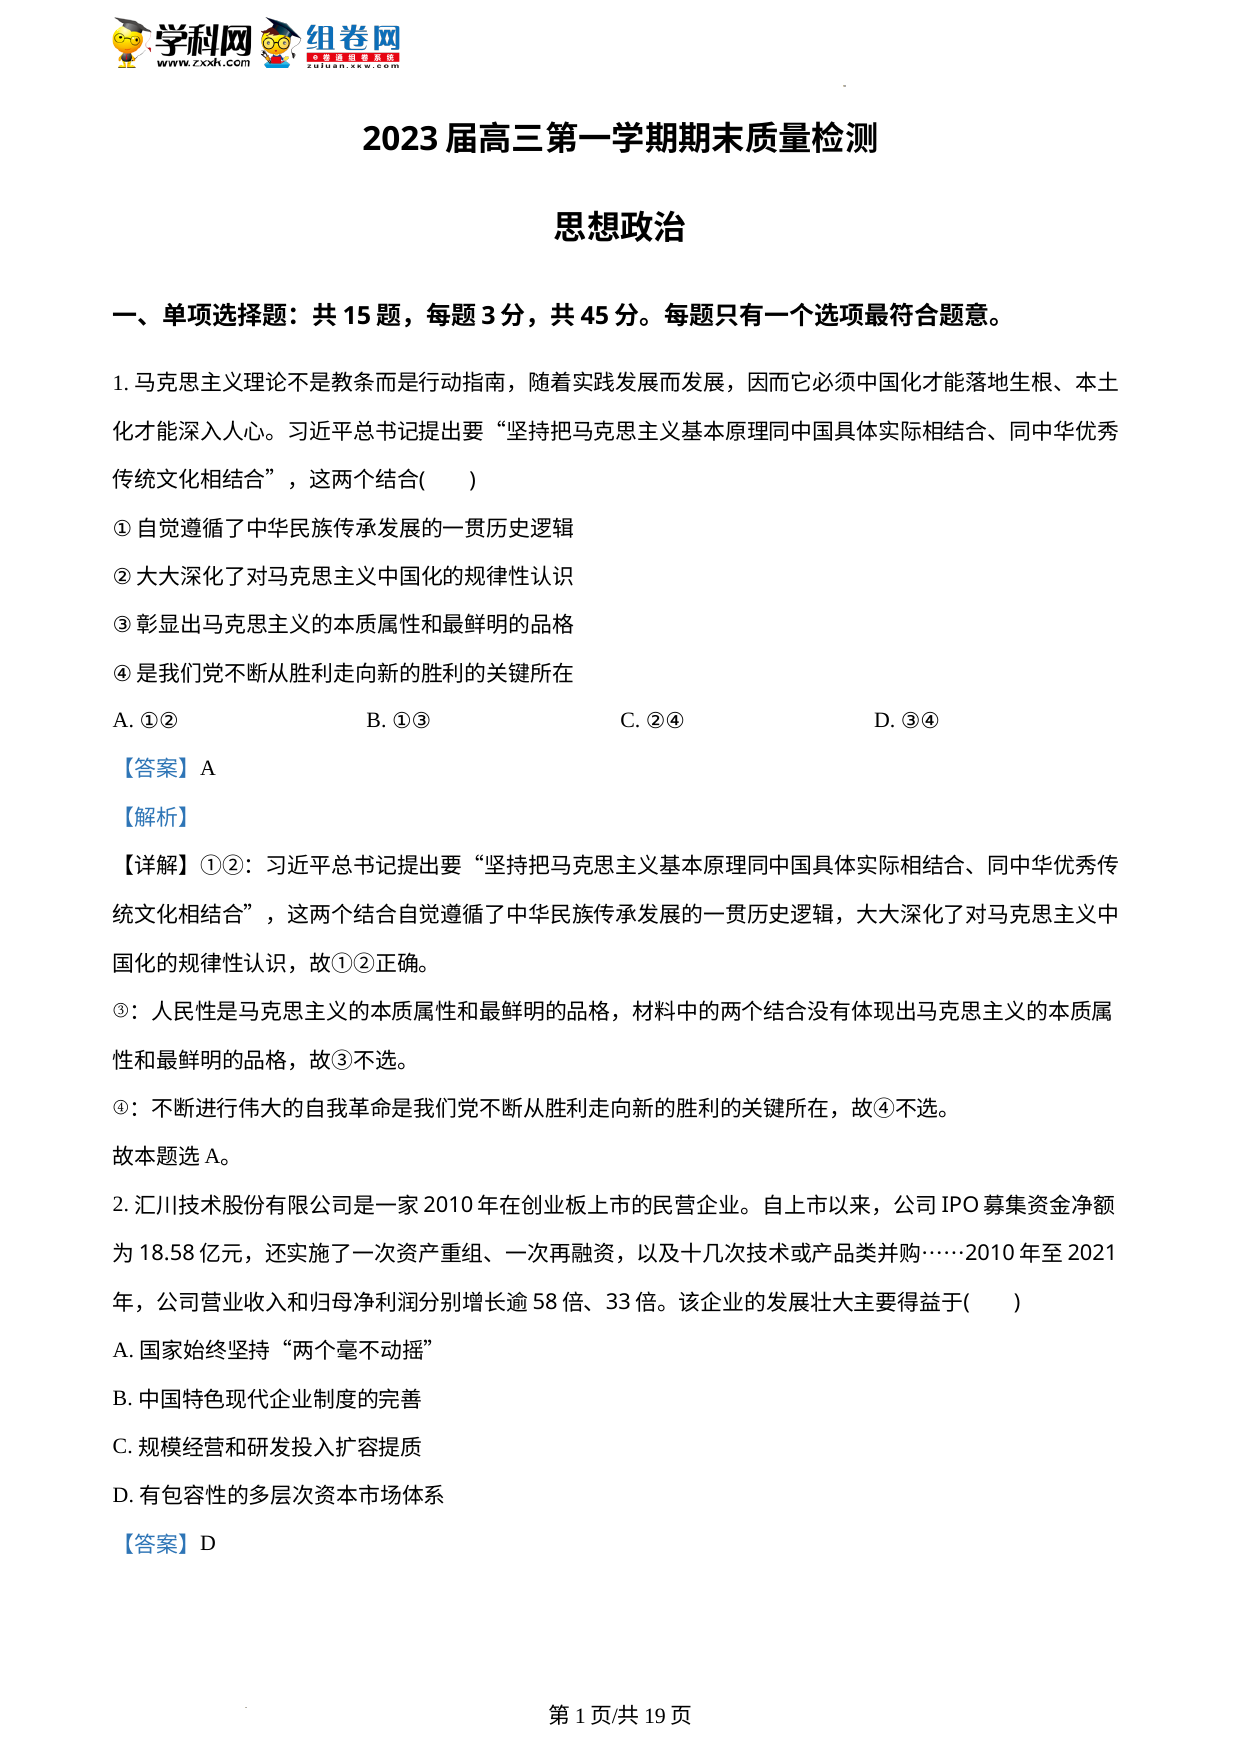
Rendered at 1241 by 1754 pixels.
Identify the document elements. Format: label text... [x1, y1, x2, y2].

text 故本题选A。 [112, 1139, 1128, 1171]
text 2023届高三第一学期期末质量检测 [112, 103, 1128, 168]
text A. 国家始终坚持“两个毫不动摇” [112, 1333, 1128, 1366]
text ①自觉遵循了中华民族传承发展的一贯历史逻辑 [112, 510, 1128, 543]
text ④是我们党不断从胜利走向新的胜利的关键所在 [112, 655, 1128, 688]
picture [260, 17, 400, 68]
text 【答案】A [112, 751, 1128, 783]
text ③：人民性是马克思主义的本质属性和最鲜明的品格，材料中的两个结合没有体现出马克思主义的本质属性和最鲜明的品格，故③不选。 [112, 993, 1128, 1075]
text 1. 马克思主义理论不是教条而是行动指南，随着实践发展而发展，因而它必须中国化才能落地生根、本土化才能深入人心。习近平总书记提出要“坚持把马克思主义基本原理同中国具体实际相结合、同中华优秀传统文化相结合”，这两个结合( ) [112, 364, 1128, 494]
text 【详解】①②：习近平总书记提出要“坚持把马克思主义基本原理同中国具体实际相结合、同中华优秀传统文化相结合”，这两个结合自觉遵循了中华民族传承发展的一贯历史逻辑，大大深化了对马克思主义中国化的规律性认识，故①②正确。 [112, 848, 1128, 978]
text ③彰显出马克思主义的本质属性和最鲜明的品格 [112, 607, 1128, 639]
picture [112, 17, 252, 68]
text B. 中国特色现代企业制度的完善 [112, 1381, 1128, 1414]
text A. ①② B. ①③ C. ②④ D. ③④ [112, 704, 1128, 736]
text 2. 汇川技术股份有限公司是一家2010年在创业板上市的民营企业。自上市以来，公司IPO募集资金净额为18.58亿元，还实施了一次资产重组、一次再融资，以及十几次技术或产品类并购……2010年至2021年，公司营业收入和归母净利润分别增长逾58倍、33倍。该企业的发展壮大主要得益于( ) [112, 1187, 1128, 1317]
text 思想政治 [112, 192, 1128, 257]
text ②大大深化了对马克思主义中国化的规律性认识 [112, 559, 1128, 591]
text C. 规模经营和研发投入扩容提质 [112, 1430, 1128, 1462]
text 一、单项选择题：共15题，每题3分，共45分。每题只有一个选项最符合题意。 [112, 281, 1128, 346]
text 【解析】 [112, 799, 1128, 832]
text 【答案】D [112, 1526, 1128, 1559]
text D. 有包容性的多层次资本市场体系 [112, 1478, 1128, 1511]
text ④：不断进行伟大的自我革命是我们党不断从胜利走向新的胜利的关键所在，故④不选。 [112, 1091, 1128, 1123]
